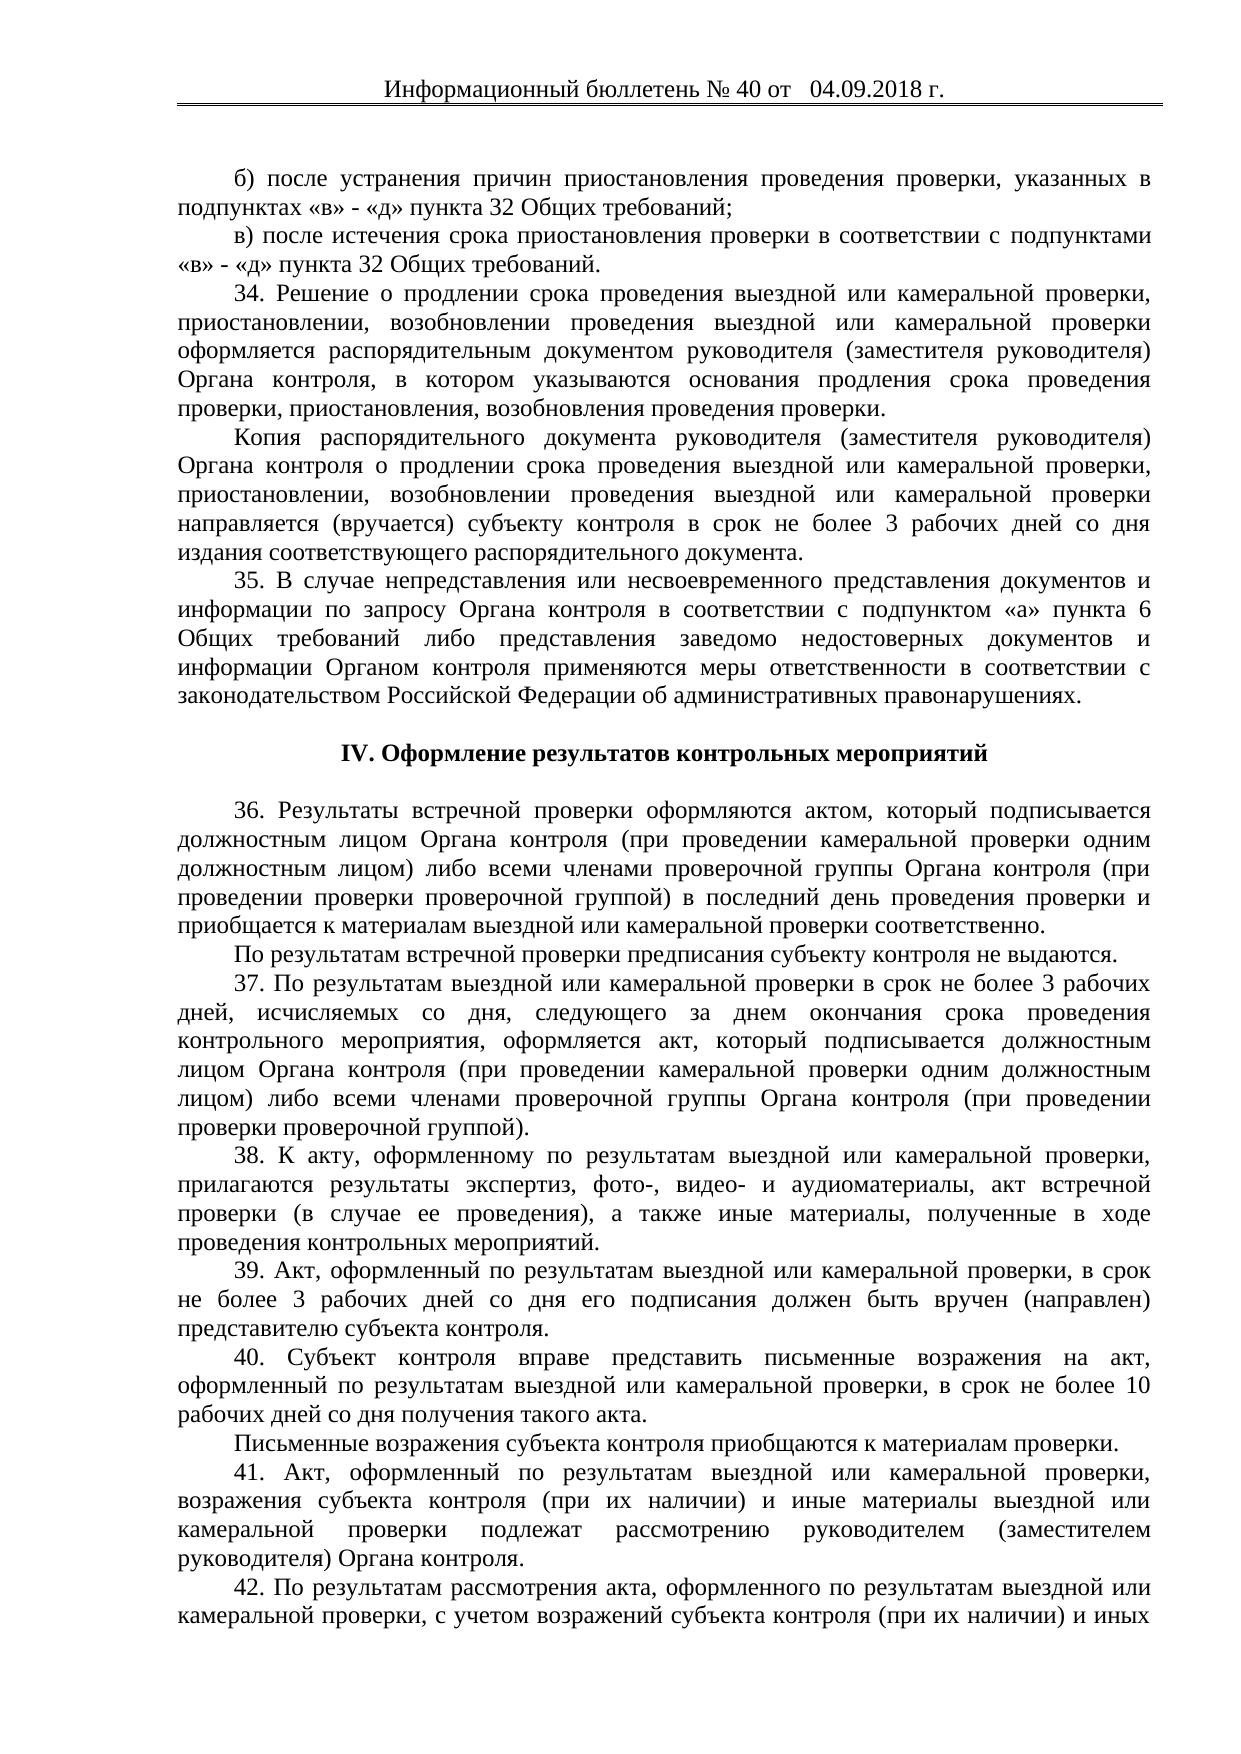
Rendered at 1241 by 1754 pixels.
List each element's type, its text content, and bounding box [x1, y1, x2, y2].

text 41. Акт, оформленный по результатам выездной или камеральной проверки, возражения субъекта контроля (при их наличии) и иные материалы выездной или камеральной проверки подлежат рассмотрению руководителем (заместителем руководителя) Органа контроля. [177, 1457, 1152, 1572]
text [177, 1572, 1152, 1629]
text 36. Результаты встречной проверки оформляются актом, который подписывается должностным лицом Органа контроля (при проведении камеральной проверки одним должностным лицом) либо всеми членами проверочной группы Органа контроля (при проведении проверки проверочной группой) в последний день проведения проверки и приобщается к материалам выездной или камеральной проверки соответственно. [177, 796, 1152, 939]
title IV. Оформление результатов контрольных мероприятий [177, 738, 1152, 767]
text 35. В случае непредставления или несвоевременного представления документов и информации по запросу Органа контроля в соответствии с подпунктом «а» пункта 6 Общих требований либо представления заведомо недостоверных документов и информации Органом контроля применяются меры ответственности в соответствии с законодательством Российской Федерации об административных правонарушениях. [177, 566, 1152, 709]
text Копия распорядительного документа руководителя (заместителя руководителя) Органа контроля о продлении срока проведения выездной или камеральной проверки, приостановлении, возобновлении проведения выездной или камеральной проверки направляется (вручается) субъекту контроля в срок не более 3 рабочих дней со дня издания соответствующего распорядительного документа. [177, 422, 1152, 566]
text 40. Субъект контроля вправе представить письменные возражения на акт, оформленный по результатам выездной или камеральной проверки, в срок не более 10 рабочих дней со дня получения такого акта. [177, 1342, 1152, 1428]
text б) после устранения причин приостановления проведения проверки, указанных в подпунктах «в» - «д» пункта 32 Общих требований; [177, 163, 1152, 221]
text 34. Решение о продлении срока проведения выездной или камеральной проверки, приостановлении, возобновлении проведения выездной или камеральной проверки оформляется распорядительным документом руководителя (заместителя руководителя) Органа контроля, в котором указываются основания продления срока проведения проверки, приостановления, возобновления проведения проверки. [177, 278, 1152, 422]
text 37. По результатам выездной или камеральной проверки в срок не более 3 рабочих дней, исчисляемых со дня, следующего за днем окончания срока проведения контрольного мероприятия, оформляется акт, который подписывается должностным лицом Органа контроля (при проведении камеральной проверки одним должностным лицом) либо всеми членами проверочной группы Органа контроля (при проведении проверки проверочной группой). [177, 968, 1152, 1141]
text По результатам встречной проверки предписания субъекту контроля не выдаются. [177, 939, 1152, 968]
text в) после истечения срока приостановления проверки в соответствии с подпунктами «в» - «д» пункта 32 Общих требований. [177, 221, 1152, 278]
text 38. К акту, оформленному по результатам выездной или камеральной проверки, прилагаются результаты экспертиз, фото-, видео- и аудиоматериалы, акт встречной проверки (в случае ее проведения), а также иные материалы, полученные в ходе проведения контрольных мероприятий. [177, 1141, 1152, 1256]
text Письменные возражения субъекта контроля приобщаются к материалам проверки. [177, 1428, 1152, 1457]
text 39. Акт, оформленный по результатам выездной или камеральной проверки, в срок не более 3 рабочих дней со дня его подписания должен быть вручен (направлен) представителю субъекта контроля. [177, 1256, 1152, 1342]
